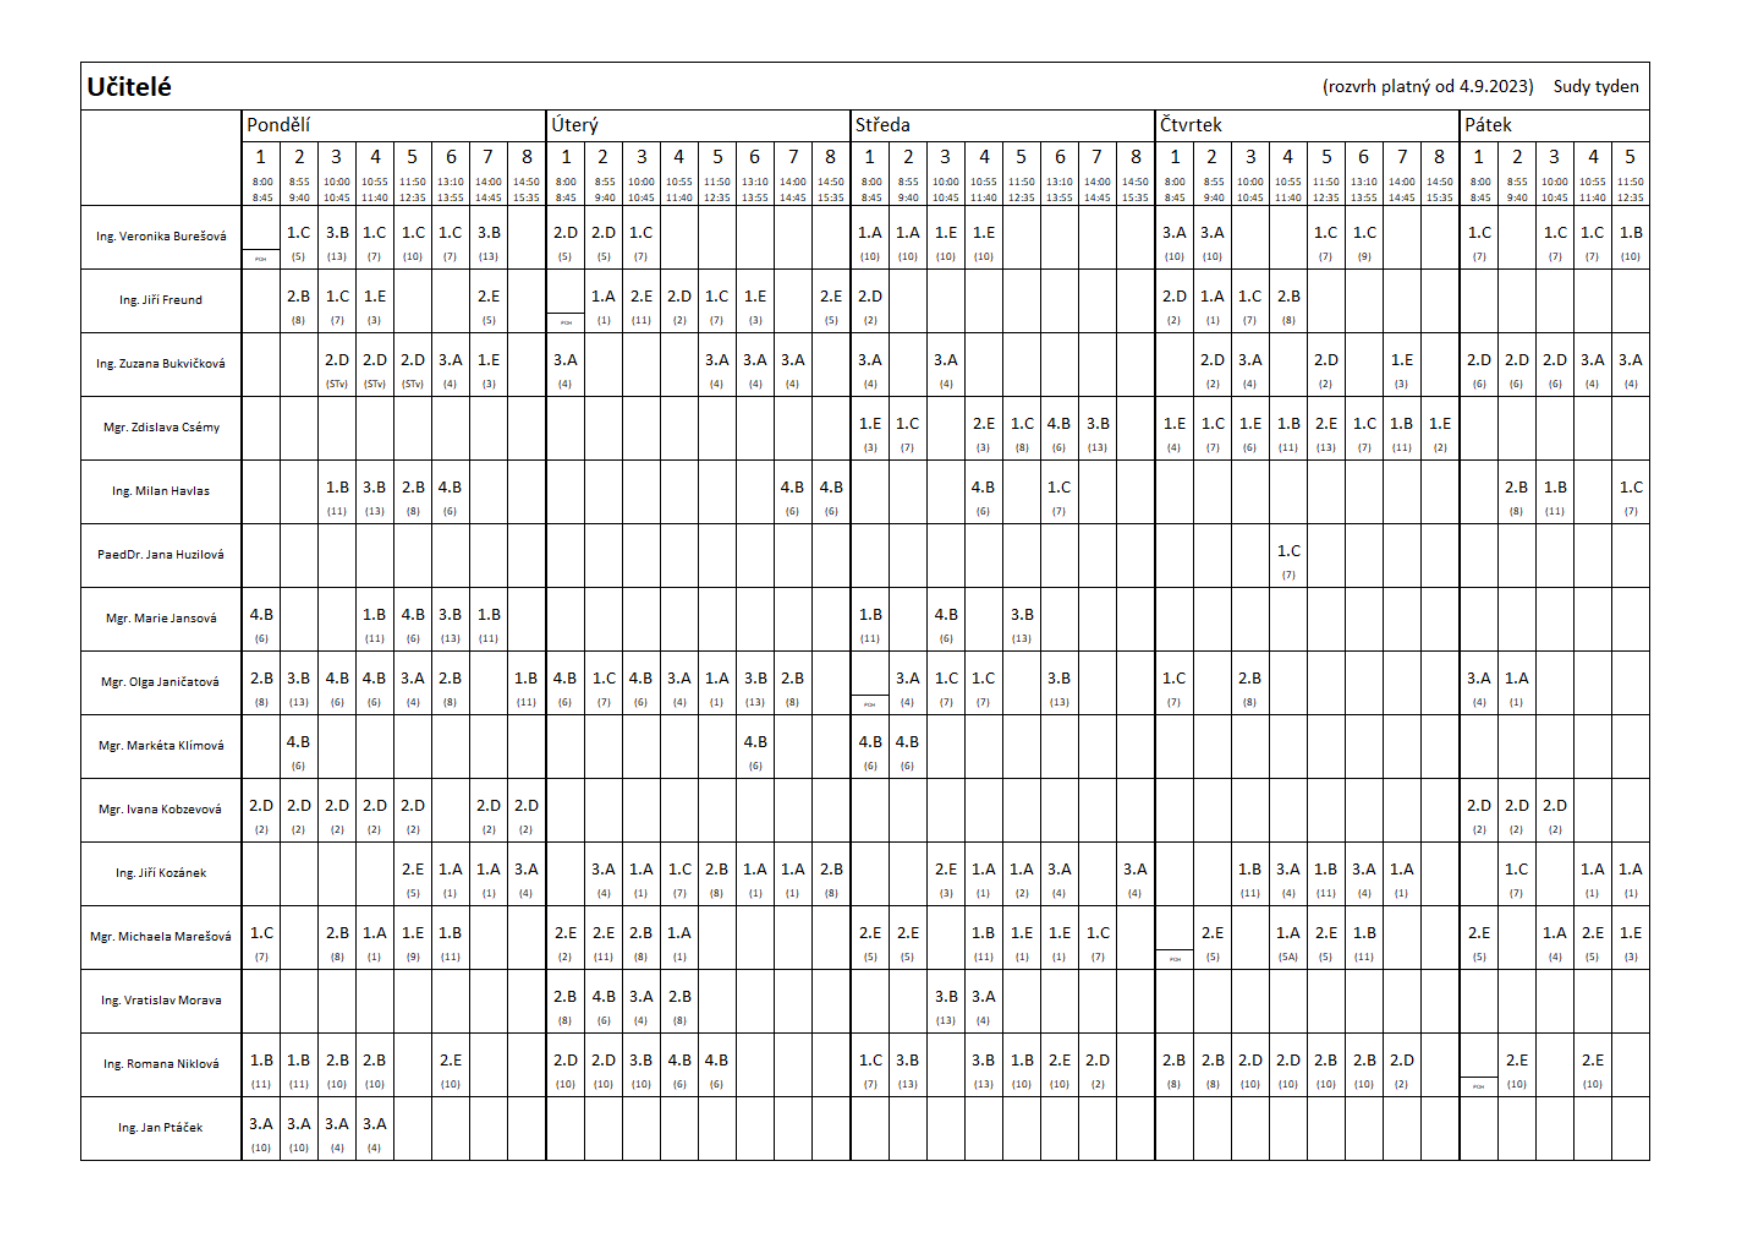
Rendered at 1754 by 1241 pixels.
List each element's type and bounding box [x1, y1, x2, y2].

picture [73, 59, 1659, 1166]
